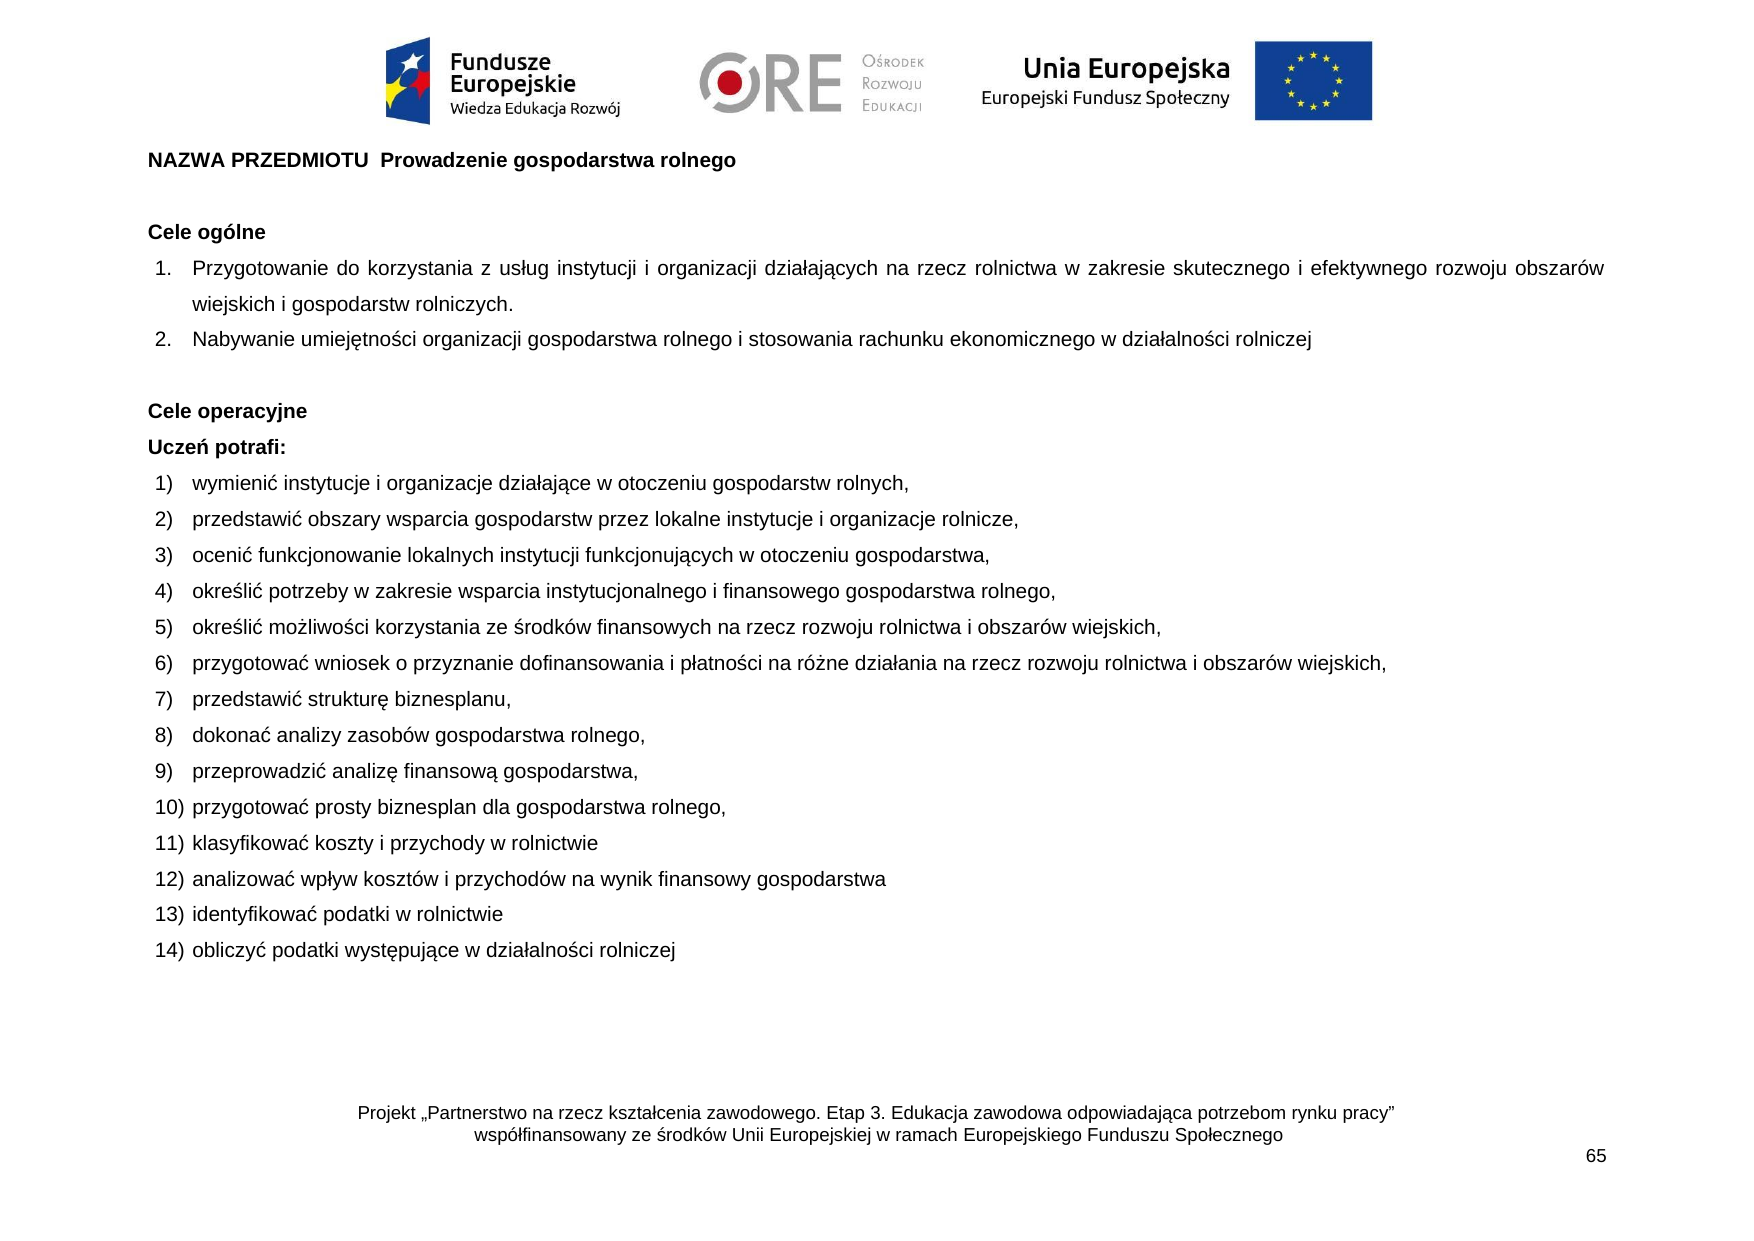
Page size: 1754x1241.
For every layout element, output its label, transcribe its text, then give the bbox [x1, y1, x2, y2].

list przygotować wniosek o przyznanie dofinansowania i płatności na różne działania na rzecz rozwoju rolnictwa i obszarów wiejskich, [154, 651, 1606, 675]
list przeprowadzić analizę finansową gospodarstwa, [154, 758, 1606, 782]
list określić możliwości korzystania ze środków finansowych na rzecz rozwoju rolnictwa i obszarów wiejskich, [154, 615, 1606, 639]
list Nabywanie umiejętności organizacji gospodarstwa rolnego i stosowania rachunku ekonomicznego w działalności rolniczej [154, 327, 1606, 351]
text NAZWA PRZEDMIOTU Prowadzenie gospodarstwa rolnego [148, 148, 1606, 172]
list obliczyć podatki występujące w działalności rolniczej [154, 938, 1606, 962]
list identyfikować podatki w rolnictwie [154, 902, 1606, 926]
text Cele operacyjne [148, 399, 1606, 423]
text Cele ogólne [148, 219, 1606, 243]
text Uczeń potrafi: [148, 435, 1606, 459]
list przedstawić strukturę biznesplanu, [154, 687, 1606, 711]
list klasyfikować koszty i przychody w rolnictwie [154, 830, 1606, 854]
picture [364, 15, 1399, 146]
list określić potrzeby w zakresie wsparcia instytucjonalnego i finansowego gospodarstwa rolnego, [154, 579, 1606, 603]
list Przygotowanie do korzystania z usług instytucji i organizacji działających na rzecz rolnictwa w zakresie skutecznego i efektywnego rozwoju obszarów wiejskich i gospodarstw rolniczych. [154, 255, 1606, 315]
list wymienić instytucje i organizacje działające w otoczeniu gospodarstw rolnych, [154, 471, 1606, 495]
list przygotować prosty biznesplan dla gospodarstwa rolnego, [154, 794, 1606, 818]
list przedstawić obszary wsparcia gospodarstw przez lokalne instytucje i organizacje rolnicze, [154, 507, 1606, 531]
list dokonać analizy zasobów gospodarstwa rolnego, [154, 723, 1606, 747]
list ocenić funkcjonowanie lokalnych instytucji funkcjonujących w otoczeniu gospodarstwa, [154, 543, 1606, 567]
list analizować wpływ kosztów i przychodów na wynik finansowy gospodarstwa [154, 866, 1606, 890]
